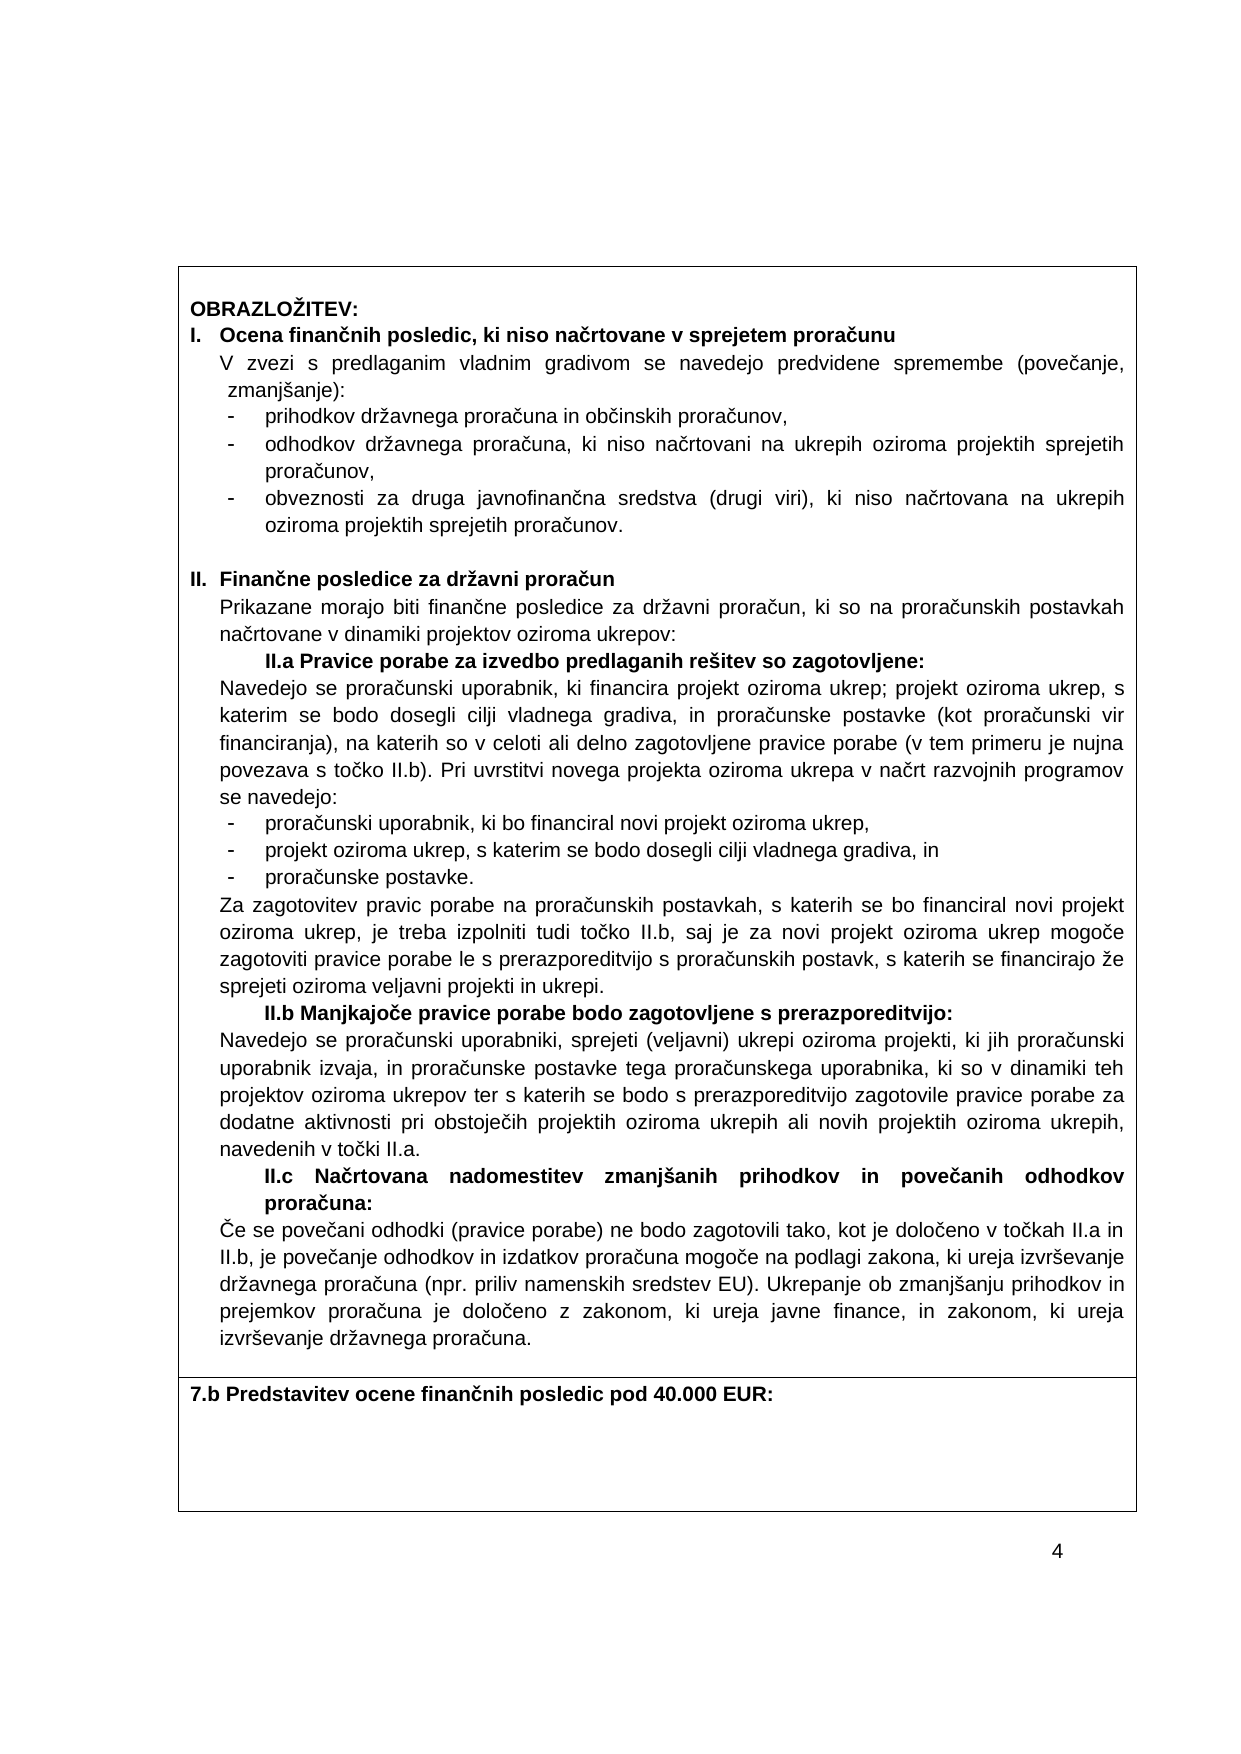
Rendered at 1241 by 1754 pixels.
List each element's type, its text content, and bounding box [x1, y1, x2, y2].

table_cell OBRAZLOŽITEV: Ocena finančnih posledic, ki niso načrtovane v sprejetem proračunu V zvezi s predlaganim vladnim gradivom se navedejo predvidene spremembe (povečanje, zmanjšanje): prihodkov državnega proračuna in občinskih proračunov, odhodkov državnega proračuna, ki niso načrtovani na ukrepih oziroma projektih sprejetih proračunov, obveznosti za druga javnofinančna sredstva (drugi viri), ki niso načrtovana na ukrepih oziroma projektih sprejetih proračunov. Finančne posledice za državni proračun Prikazane morajo biti finančne posledice za državni proračun, ki so na proračunskih postavkah načrtovane v dinamiki projektov oziroma ukrepov: II.a Pravice porabe za izvedbo predlaganih rešitev so zagotovljene: Navedejo se proračunski uporabnik, ki financira projekt oziroma ukrep; projekt oziroma ukrep, s katerim se bodo dosegli cilji vladnega gradiva, in proračunske postavke (kot proračunski vir financiranja), na katerih so v celoti ali delno zagotovljene pravice porabe (v tem primeru je nujna povezava s točko II.b). Pri uvrstitvi novega projekta oziroma ukrepa v načrt razvojnih programov se navedejo: proračunski uporabnik, ki bo financiral novi projekt oziroma ukrep, projekt oziroma ukrep, s katerim se bodo dosegli cilji vladnega gradiva, in proračunske postavke. Za zagotovitev pravic porabe na proračunskih postavkah, s katerih se bo financiral novi projekt oziroma ukrep, je treba izpolniti tudi točko II.b, saj je za novi projekt oziroma ukrep mogoče zagotoviti pravice porabe le s prerazporeditvijo s proračunskih postavk, s katerih se financirajo že sprejeti oziroma veljavni projekti in ukrepi. II.b Manjkajoče pravice porabe bodo zagotovljene s prerazporeditvijo: Navedejo se proračunski uporabniki, sprejeti (veljavni) ukrepi oziroma projekti, ki jih proračunski uporabnik izvaja, in proračunske postavke tega proračunskega uporabnika, ki so v dinamiki teh projektov oziroma ukrepov ter s katerih se bodo s prerazporeditvijo zagotovile pravice porabe za dodatne aktivnosti pri obstoječih projektih oziroma ukrepih ali novih projektih oziroma ukrepih, navedenih v točki II.a. II.c Načrtovana nadomestitev zmanjšanih prihodkov in povečanih odhodkov proračuna: Če se povečani odhodki (pravice porabe) ne bodo zagotovili tako, kot je določeno v točkah II.a in II.b, je povečanje odhodkov in izdatkov proračuna mogoče na podlagi zakona, ki ureja izvrševanje državnega proračuna (npr. priliv namenskih sredstev EU). Ukrepanje ob zmanjšanju prihodkov in prejemkov proračuna je določeno z zakonom, ki ureja javne finance, in zakonom, ki ureja izvrševanje državnega proračuna. [179, 267, 1136, 1377]
table_cell 7.b Predstavitev ocene finančnih posledic pod 40.000 EUR: [179, 1378, 1136, 1511]
